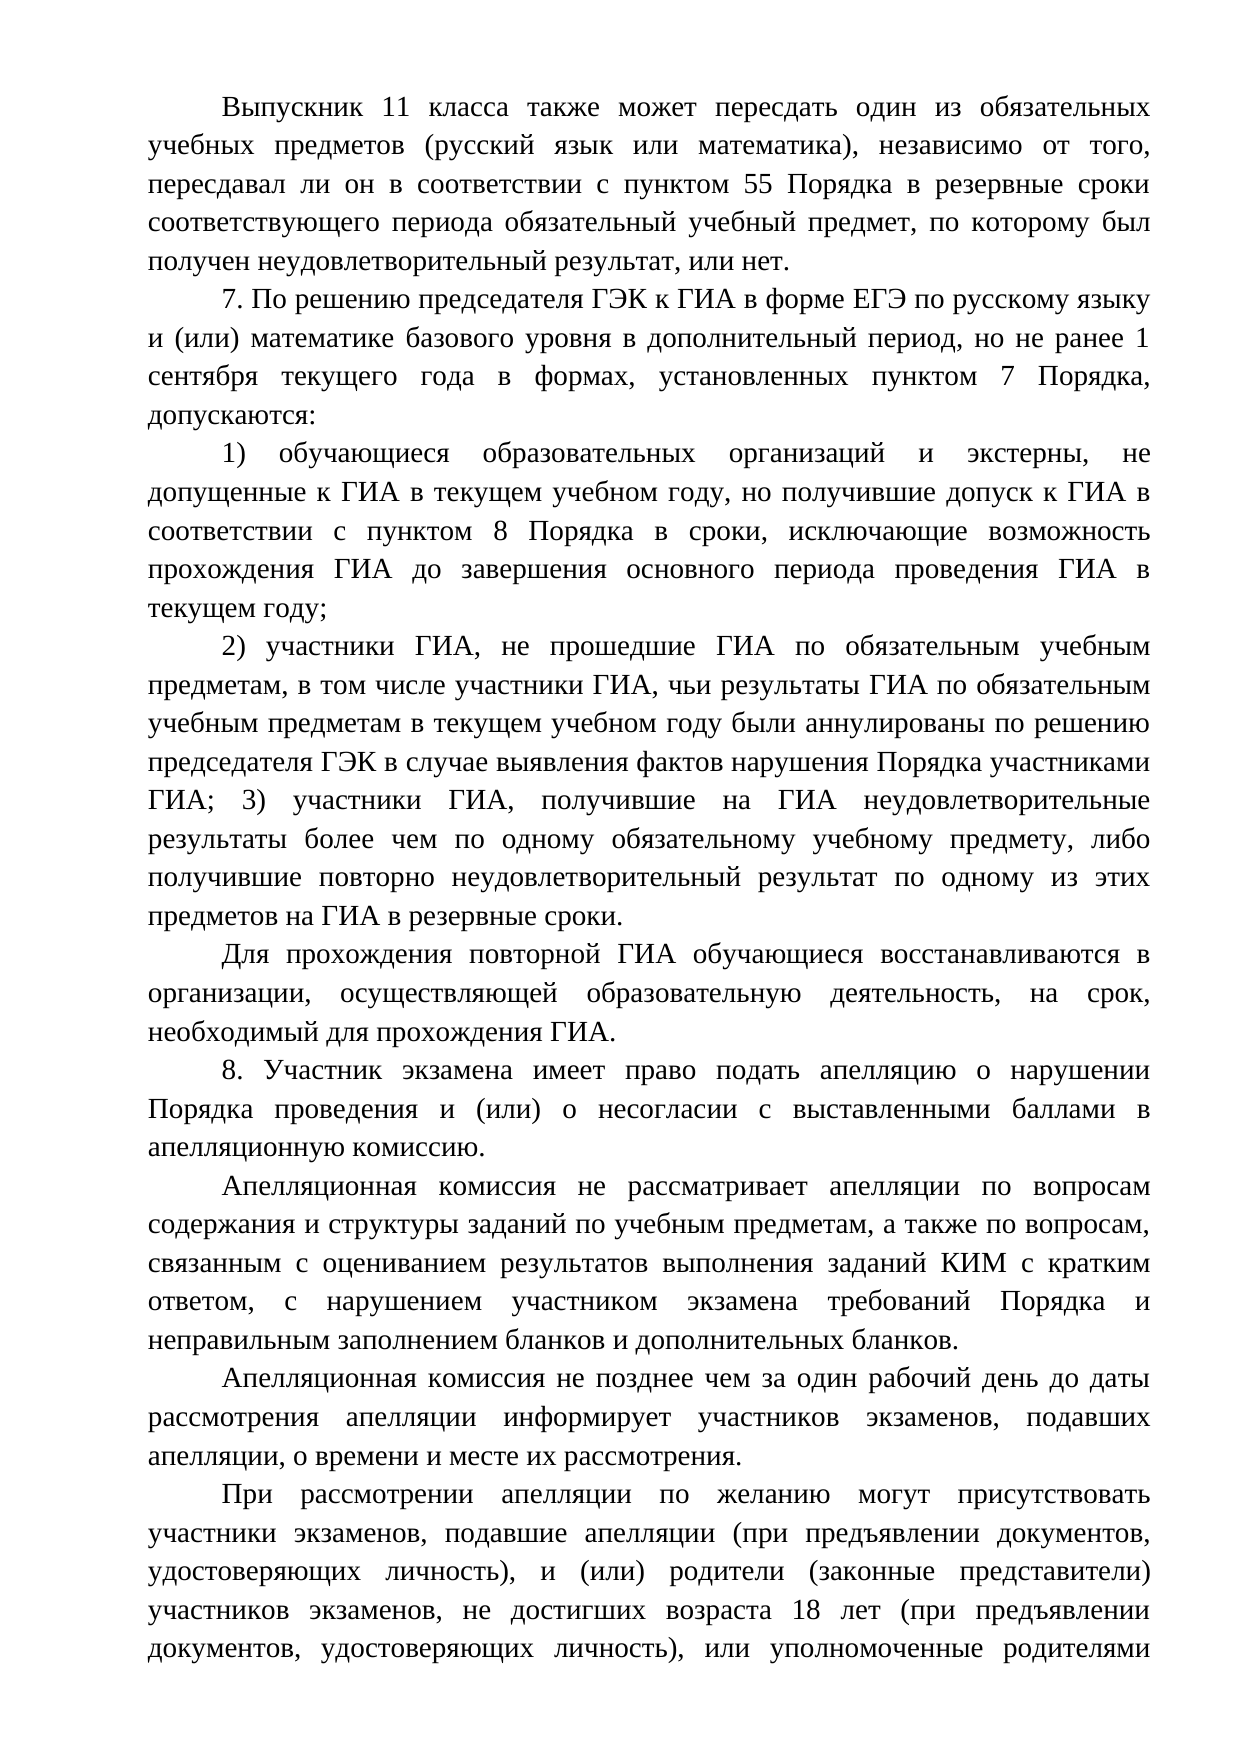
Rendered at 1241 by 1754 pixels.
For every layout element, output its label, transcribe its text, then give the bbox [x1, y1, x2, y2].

text 1) обучающиеся образовательных организаций и экстерны, не допущенные к ГИА в текущем учебном году, но получившие допуск к ГИА в соответствии с пунктом 8 Порядка в сроки, исключающие возможность прохождения ГИА до завершения основного периода проведения ГИА в текущем году; [148, 436, 1152, 623]
text Апелляционная комиссия не позднее чем за один рабочий день до даты рассмотрения апелляции информирует участников экзаменов, подавших апелляции, о времени и месте их рассмотрения. [148, 1361, 1152, 1471]
text Выпускник 11 класса также может пересдать один из обязательных учебных предметов (русский язык или математика), независимо от того, пересдавал ли он в соответствии с пунктом 55 Порядка в резервные сроки соответствующего периода обязательный учебный предмет, по которому был получен неудовлетворительный результат, или нет. [148, 89, 1152, 276]
text Для прохождения повторной ГИА обучающиеся восстанавливаются в организации, осуществляющей образовательную деятельность, на срок, необходимый для прохождения ГИА. [148, 937, 1152, 1047]
text 2) участники ГИА, не прошедшие ГИА по обязательным учебным предметам, в том числе участники ГИА, чьи результаты ГИА по обязательным учебным предметам в текущем учебном году были аннулированы по решению председателя ГЭК в случае выявления фактов нарушения Порядка участниками ГИА; 3) участники ГИА, получившие на ГИА неудовлетворительные результаты более чем по одному обязательному учебному предмету, либо получившие повторно неудовлетворительный результат по одному из этих предметов на ГИА в резервные сроки. [148, 628, 1152, 932]
text 8. Участник экзамена имеет право подать апелляцию о нарушении Порядка проведения и (или) о несогласии с выставленными баллами в апелляционную комиссию. [148, 1052, 1152, 1163]
text Апелляционная комиссия не рассматривает апелляции по вопросам содержания и структуры заданий по учебным предметам, а также по вопросам, связанным с оцениванием результатов выполнения заданий КИМ с кратким ответом, с нарушением участником экзамена требований Порядка и неправильным заполнением бланков и дополнительных бланков. [148, 1168, 1152, 1356]
text 7. По решению председателя ГЭК к ГИА в форме ЕГЭ по русскому языку и (или) математике базового уровня в дополнительный период, но не ранее 1 сентября текущего года в формах, установленных пунктом 7 Порядка, допускаются: [148, 281, 1152, 431]
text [148, 1476, 1152, 1664]
